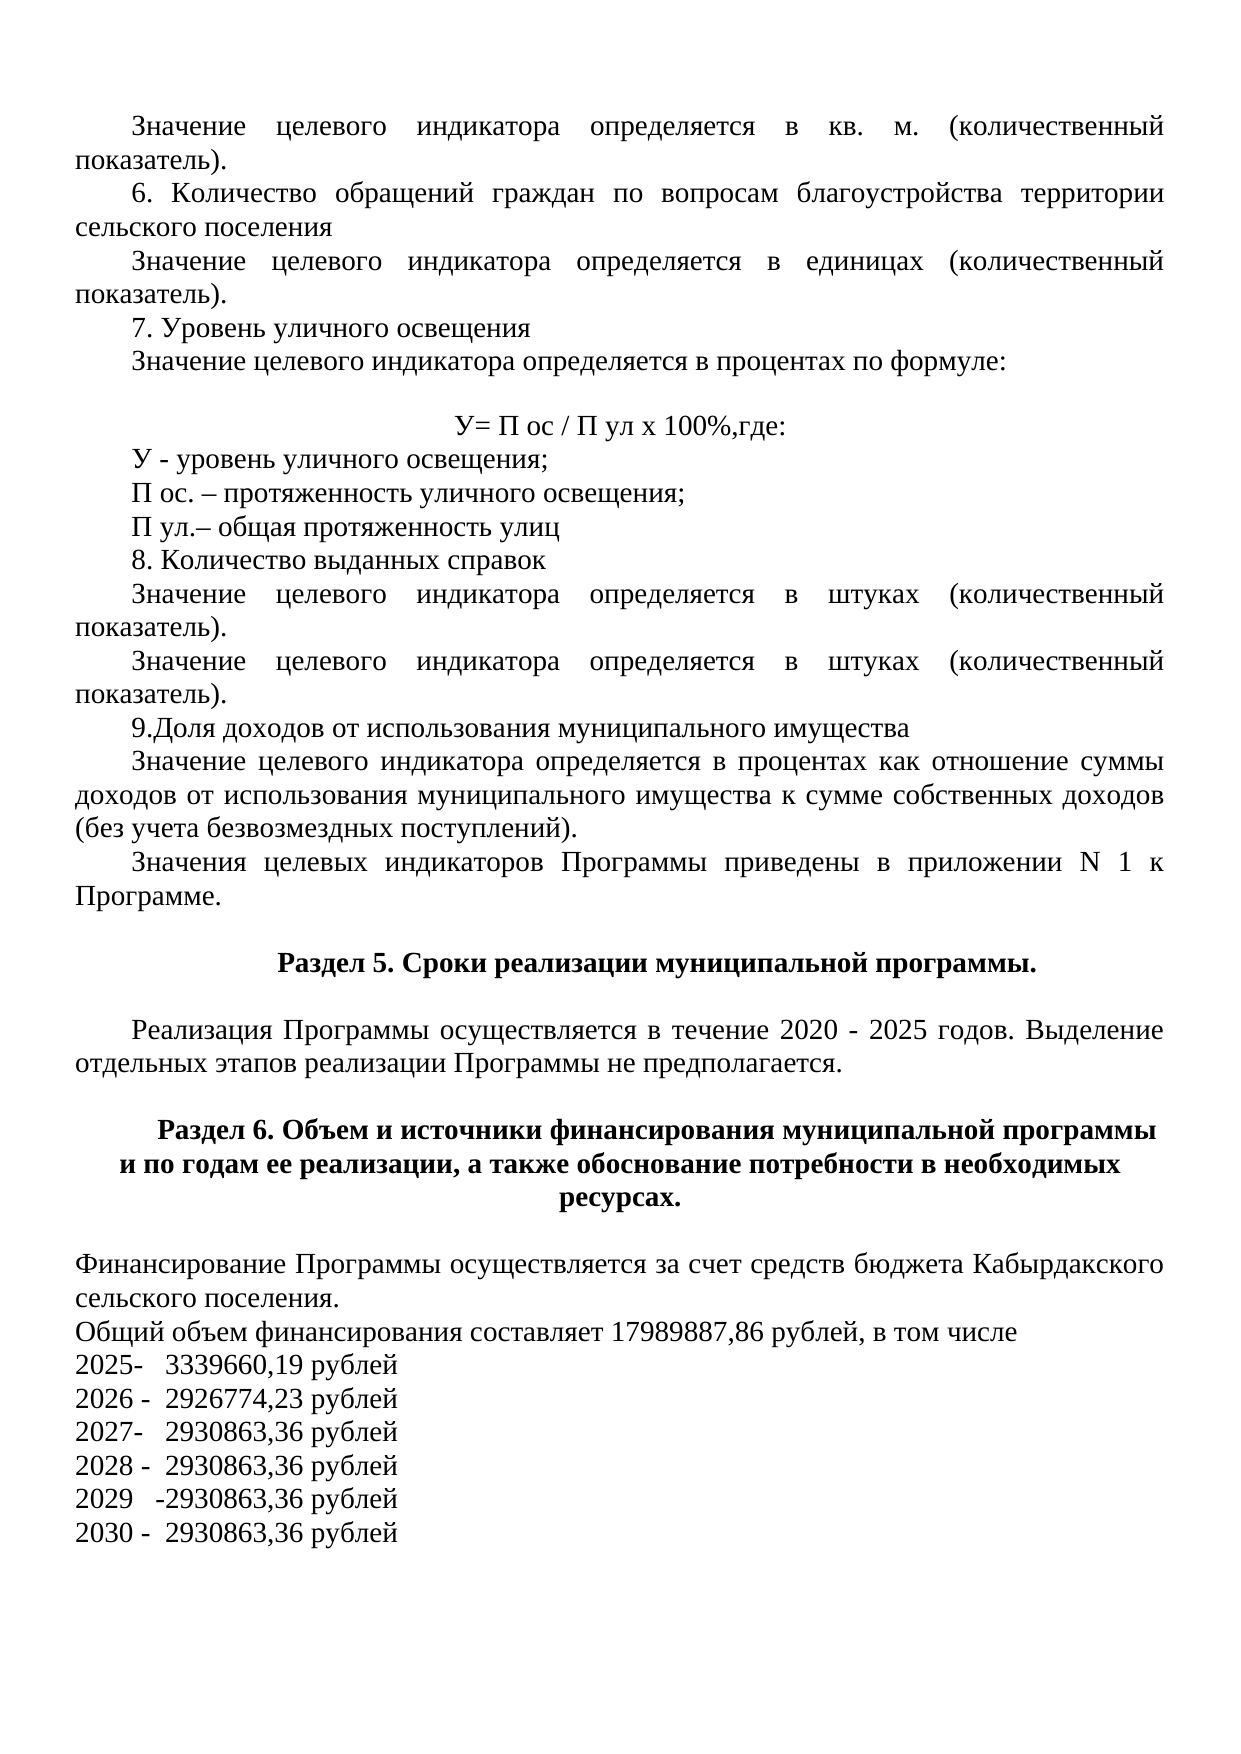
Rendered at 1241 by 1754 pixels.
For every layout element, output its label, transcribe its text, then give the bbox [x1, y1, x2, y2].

text Значение целевого индикатора определяется в процентах как отношение суммы доходов от использования муниципального имущества к сумме собственных доходов (без учета безвозмездных поступлений). [75, 743, 1165, 844]
text У - уровень уличного освещения; [75, 442, 1165, 475]
text 6. Количество обращений граждан по вопросам благоустройства территории сельского поселения [75, 176, 1165, 243]
text 7. Уровень уличного освещения [75, 310, 1165, 343]
text 2030 - 2930863,36 рублей [75, 1515, 1165, 1548]
text Общий объем финансирования составляет 17989887,86 рублей, в том числе [75, 1314, 1165, 1347]
text 2026 - 2926774,23 рублей [75, 1381, 1165, 1414]
text Раздел 5. Сроки реализации муниципальной программы. [75, 945, 1165, 978]
text Значение целевого индикатора определяется в штуках (количественный показатель). [75, 643, 1165, 710]
text 8. Количество выданных справок [75, 542, 1165, 576]
text Раздел 6. Объем и источники финансирования муниципальной программы и по годам ее реализации, а также обоснование потребности в необходимых ресурсах. [75, 1112, 1165, 1213]
text Реализация Программы осуществляется в течение 2020 - 2025 годов. Выделение отдельных этапов реализации Программы не предполагается. [75, 1012, 1165, 1079]
text Значение целевого индикатора определяется в процентах по формуле: [75, 343, 1165, 377]
text 2028 - 2930863,36 рублей [75, 1448, 1165, 1481]
text 9.Доля доходов от использования муниципального имущества [75, 710, 1165, 743]
text У= П ос / П ул х 100%,где: [75, 408, 1165, 442]
text 2027- 2930863,36 рублей [75, 1414, 1165, 1448]
text Значение целевого индикатора определяется в штуках (количественный показатель). [75, 576, 1165, 643]
text 2029 -2930863,36 рублей [75, 1481, 1165, 1515]
text П ос. – протяженность уличного освещения; [75, 475, 1165, 509]
text 2025- 3339660,19 рублей [75, 1347, 1165, 1381]
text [75, 108, 1165, 176]
text Финансирование Программы осуществляется за счет средств бюджета Кабырдакского сельского поселения. [75, 1247, 1165, 1314]
text Значение целевого индикатора определяется в единицах (количественный показатель). [75, 243, 1165, 310]
text П ул.– общая протяженность улиц [75, 509, 1165, 542]
text Значения целевых индикаторов Программы приведены в приложении N 1 к Программе. [75, 844, 1165, 911]
